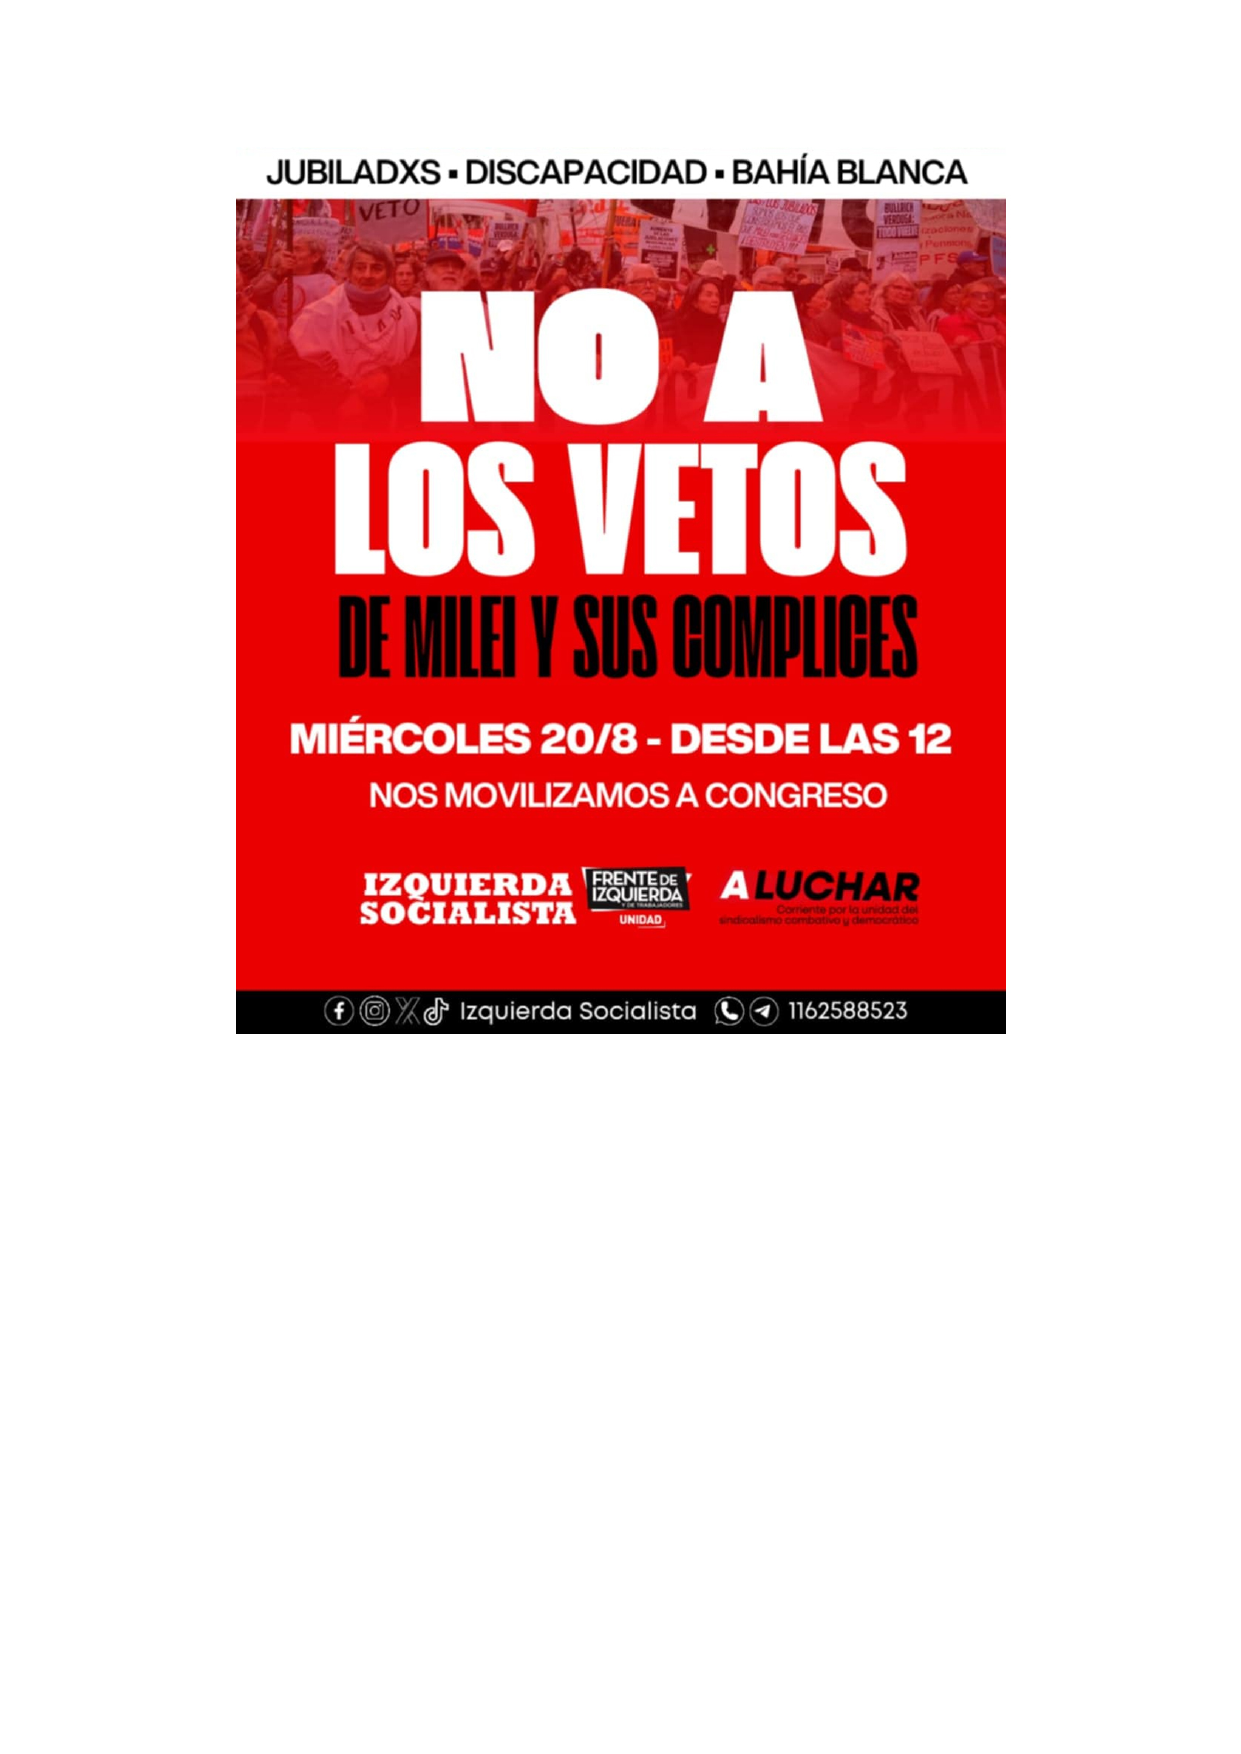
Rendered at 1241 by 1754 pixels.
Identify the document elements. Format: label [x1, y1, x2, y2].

picture [177, 147, 1063, 1034]
